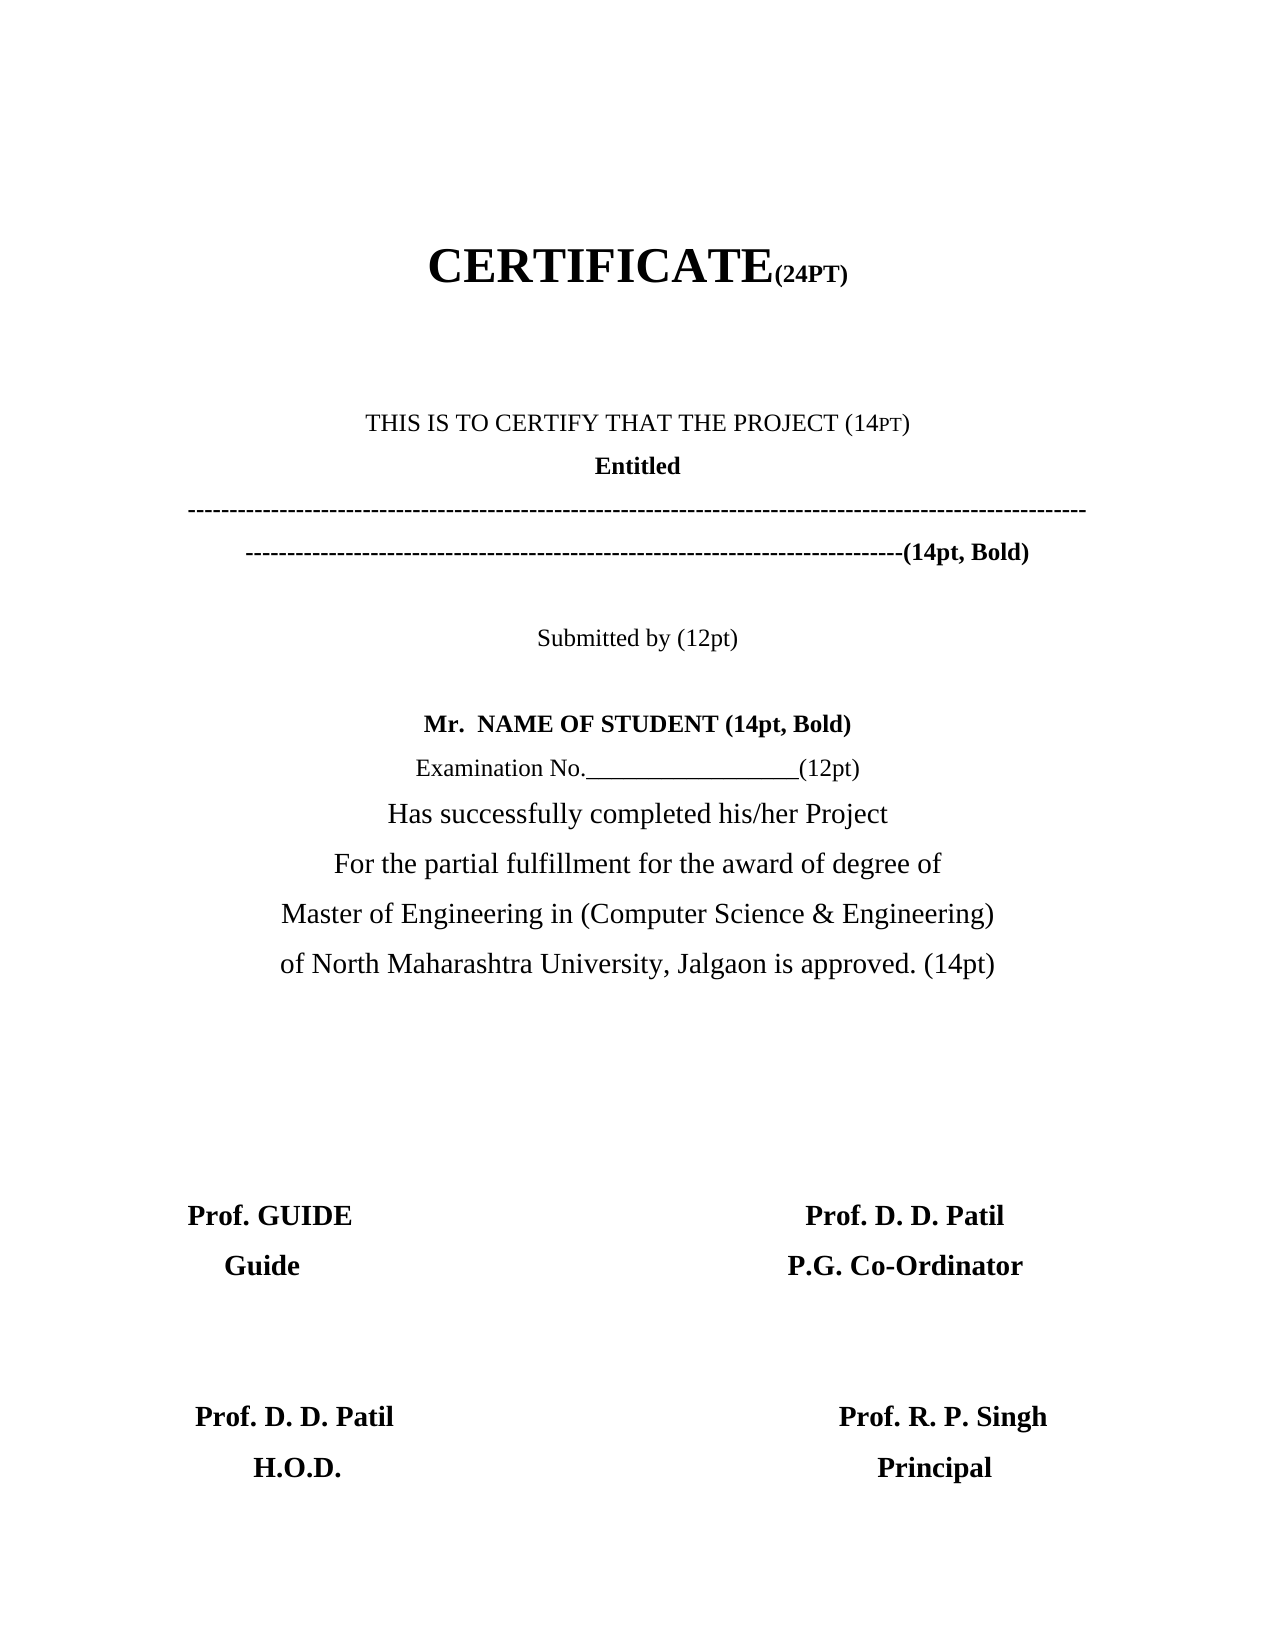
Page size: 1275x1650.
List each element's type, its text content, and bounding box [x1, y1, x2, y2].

text Prof. D. D. Patil Prof. R. P. Singh [187, 1399, 1087, 1433]
text For the partial fulfillment for the award of degree of [187, 846, 1087, 879]
text Entitled -------------------------------------------------------------------------------------------------------------------------------------------------------------------------------------------(14pt, Bold) [187, 451, 1087, 566]
text Certificate(24pt) [187, 236, 1087, 294]
text Master of Engineering in (Computer Science & Engineering) [187, 896, 1087, 930]
text This is to certify that the PROJECT (14pt) [187, 408, 1087, 436]
text H.O.D. Principal [187, 1450, 1087, 1483]
text Has successfully completed his/her Project [187, 796, 1087, 829]
text of North Maharashtra University, Jalgaon is approved. (14pt) [187, 947, 1087, 980]
text Mr. NAME OF STUDENT (14pt, Bold) [187, 709, 1087, 738]
text Prof. GUIDE Prof. D. D. Patil [187, 1198, 1087, 1232]
text Guide P.G. Co-Ordinator [187, 1248, 1087, 1282]
text Submitted by (12pt) [187, 623, 1087, 652]
text Examination No._________________(12pt) [187, 753, 1087, 781]
